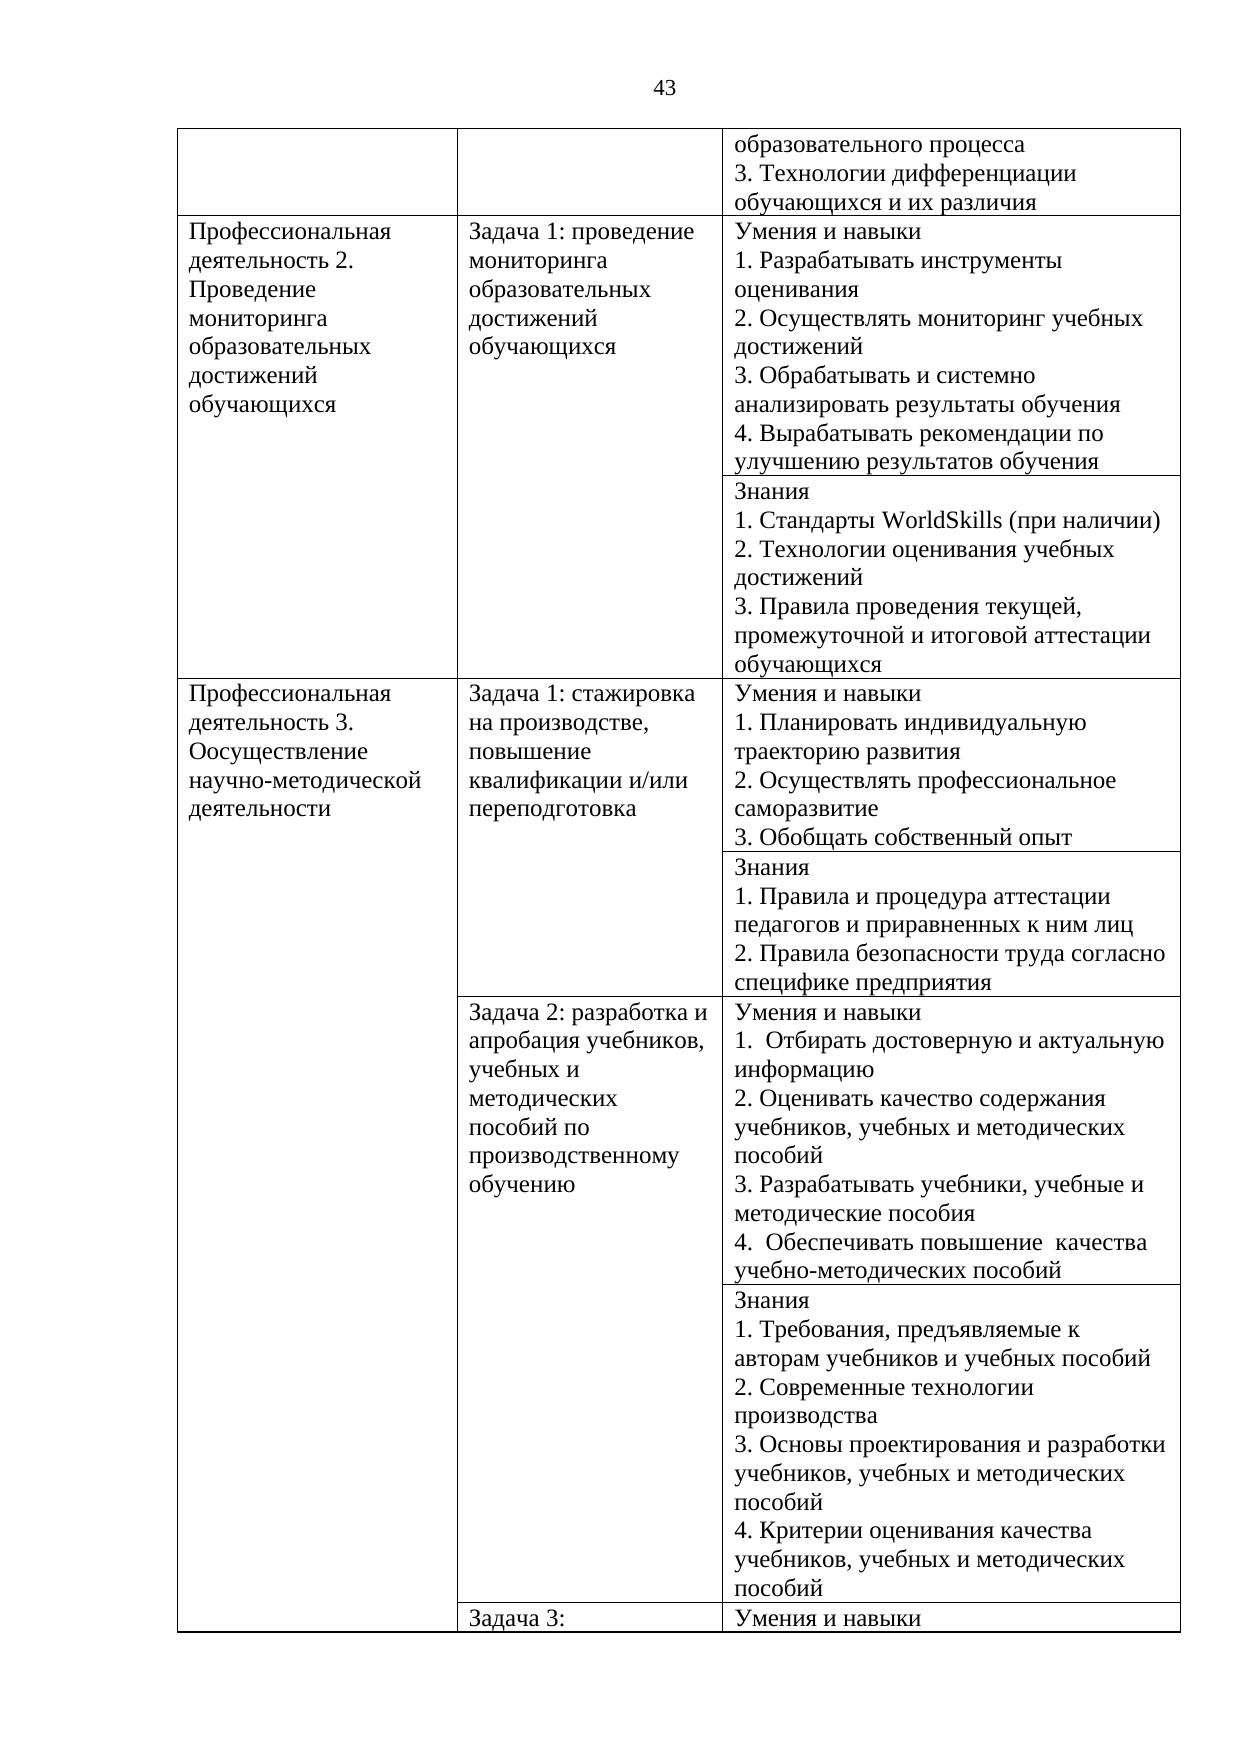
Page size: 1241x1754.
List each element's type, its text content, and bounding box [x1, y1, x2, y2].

table_cell Умения и навыки 1. Планировать индивидуальную траекторию развития 2. Осуществлять профессиональное саморазвитие 3. Обобщать собственный опыт [723, 679, 1180, 851]
table_cell Умения и навыки 1. Разрабатывать инструменты оценивания 2. Осуществлять мониторинг учебных достижений 3. Обрабатывать и системно анализировать результаты обучения 4. Вырабатывать рекомендации по улучшению результатов обучения [723, 216, 1180, 475]
table_cell Профессиональная деятельность 3. Оосуществление научно-методической деятельности [178, 679, 457, 1631]
table_cell Знания 1. Правила и процедура аттестации педагогов и приравненных к ним лиц 2. Правила безопасности труда согласно специфике предприятия [723, 852, 1180, 996]
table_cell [723, 1603, 1180, 1631]
table_cell Задача 1: проведение мониторинга образовательных достижений обучающихся [458, 216, 722, 677]
table_cell Знания 1. Стандарты WorldSkills (при наличии) 2. Технологии оценивания учебных достижений 3. Правила проведения текущей, промежуточной и итоговой аттестации обучающихся [723, 476, 1180, 677]
table_cell Умения и навыки 1. Отбирать достоверную и актуальную информацию 2. Оценивать качество содержания учебников, учебных и методических пособий 3. Разрабатывать учебники, учебные и методические пособия 4. Обеспечивать повышение качества учебно-методических пособий [723, 997, 1180, 1284]
table_cell Задача 2: разработка и апробация учебников, учебных и методических пособий по производственному обучению [458, 997, 722, 1602]
table_cell Профессиональная деятельность 2. Проведение мониторинга образовательных достижений обучающихся [178, 216, 457, 677]
table_cell Задача 1: стажировка на производстве, повышение квалификации и/или переподготовка [458, 679, 722, 996]
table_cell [458, 1603, 722, 1631]
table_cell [723, 129, 1180, 215]
table_cell Знания 1. Требования, предъявляемые к авторам учебников и учебных пособий 2. Современные технологии производства 3. Основы проектирования и разработки учебников, учебных и методических пособий 4. Критерии оценивания качества учебников, учебных и методических пособий [723, 1285, 1180, 1602]
